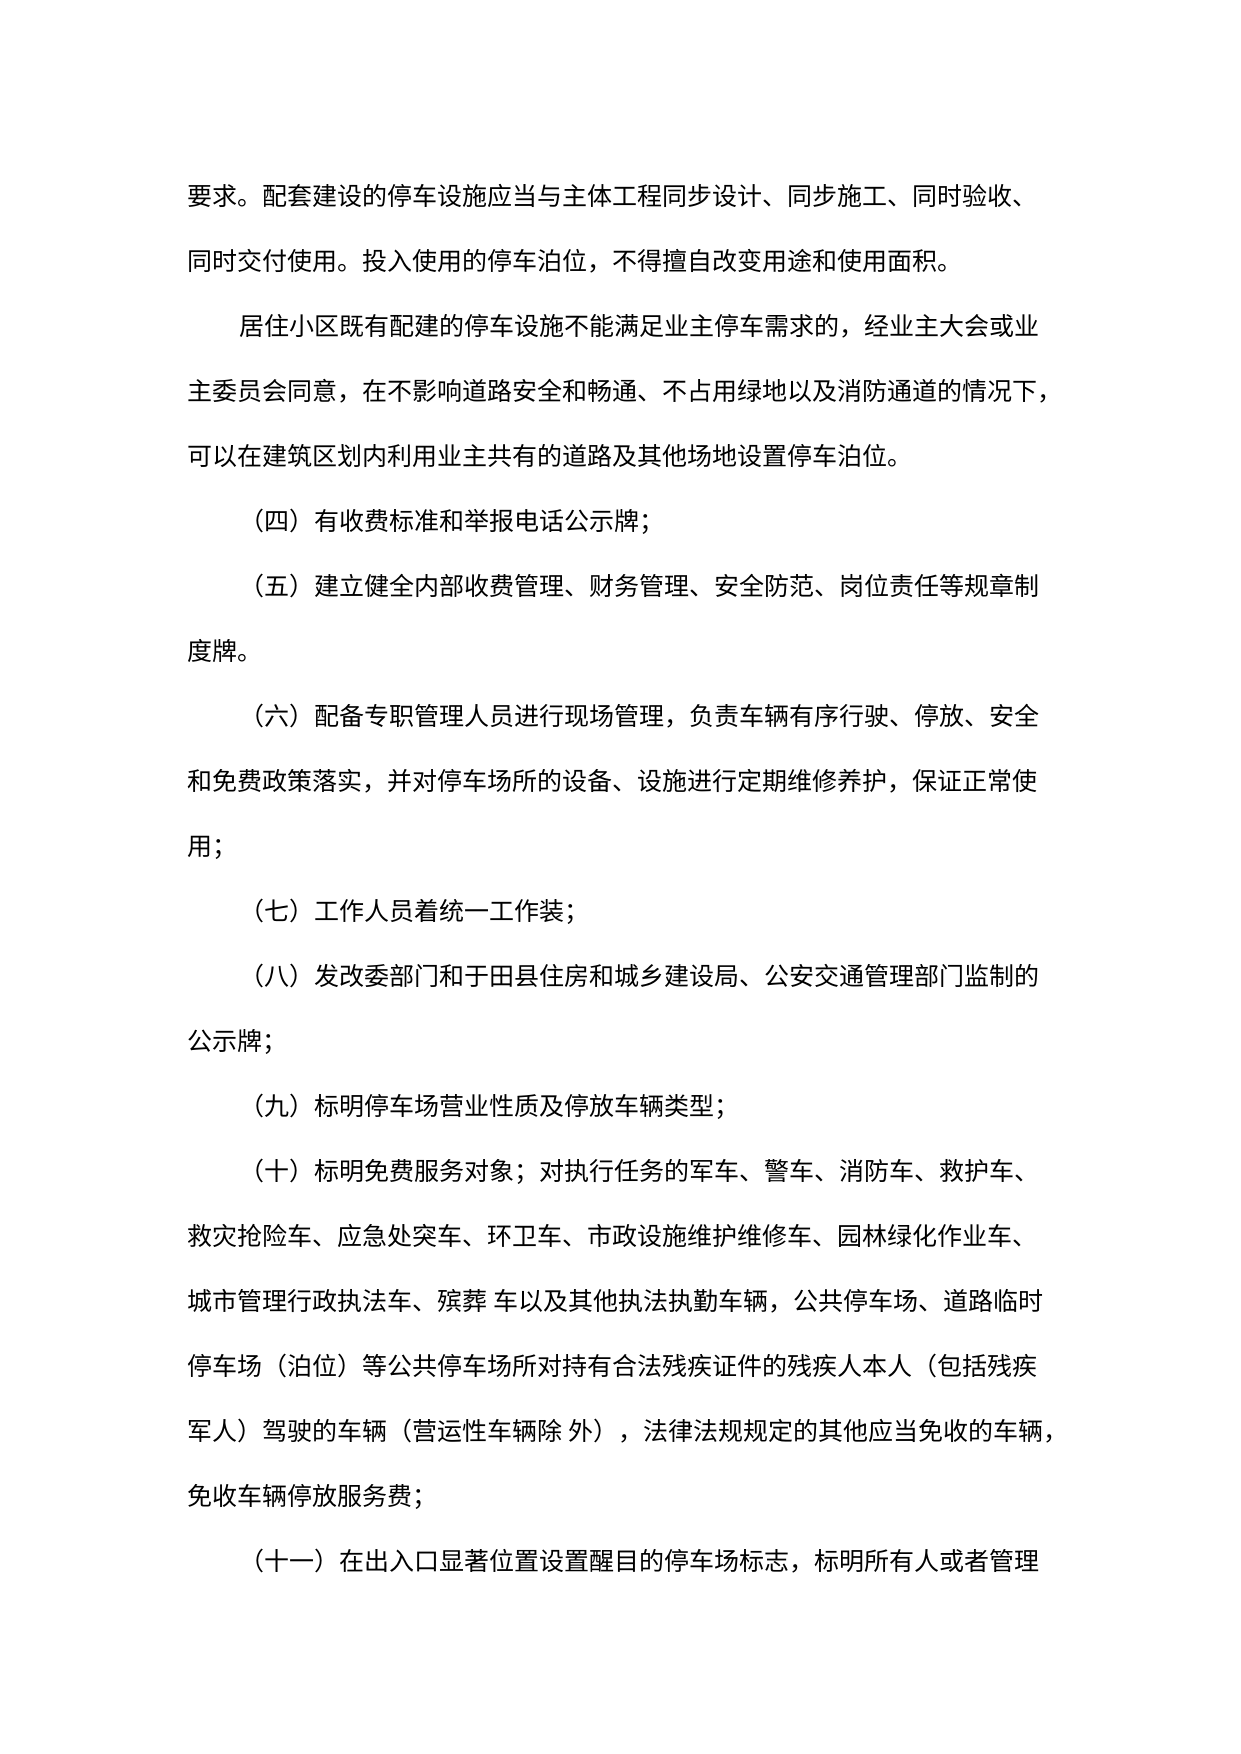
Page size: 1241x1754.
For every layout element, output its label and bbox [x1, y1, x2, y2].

text [187, 162, 1053, 1592]
